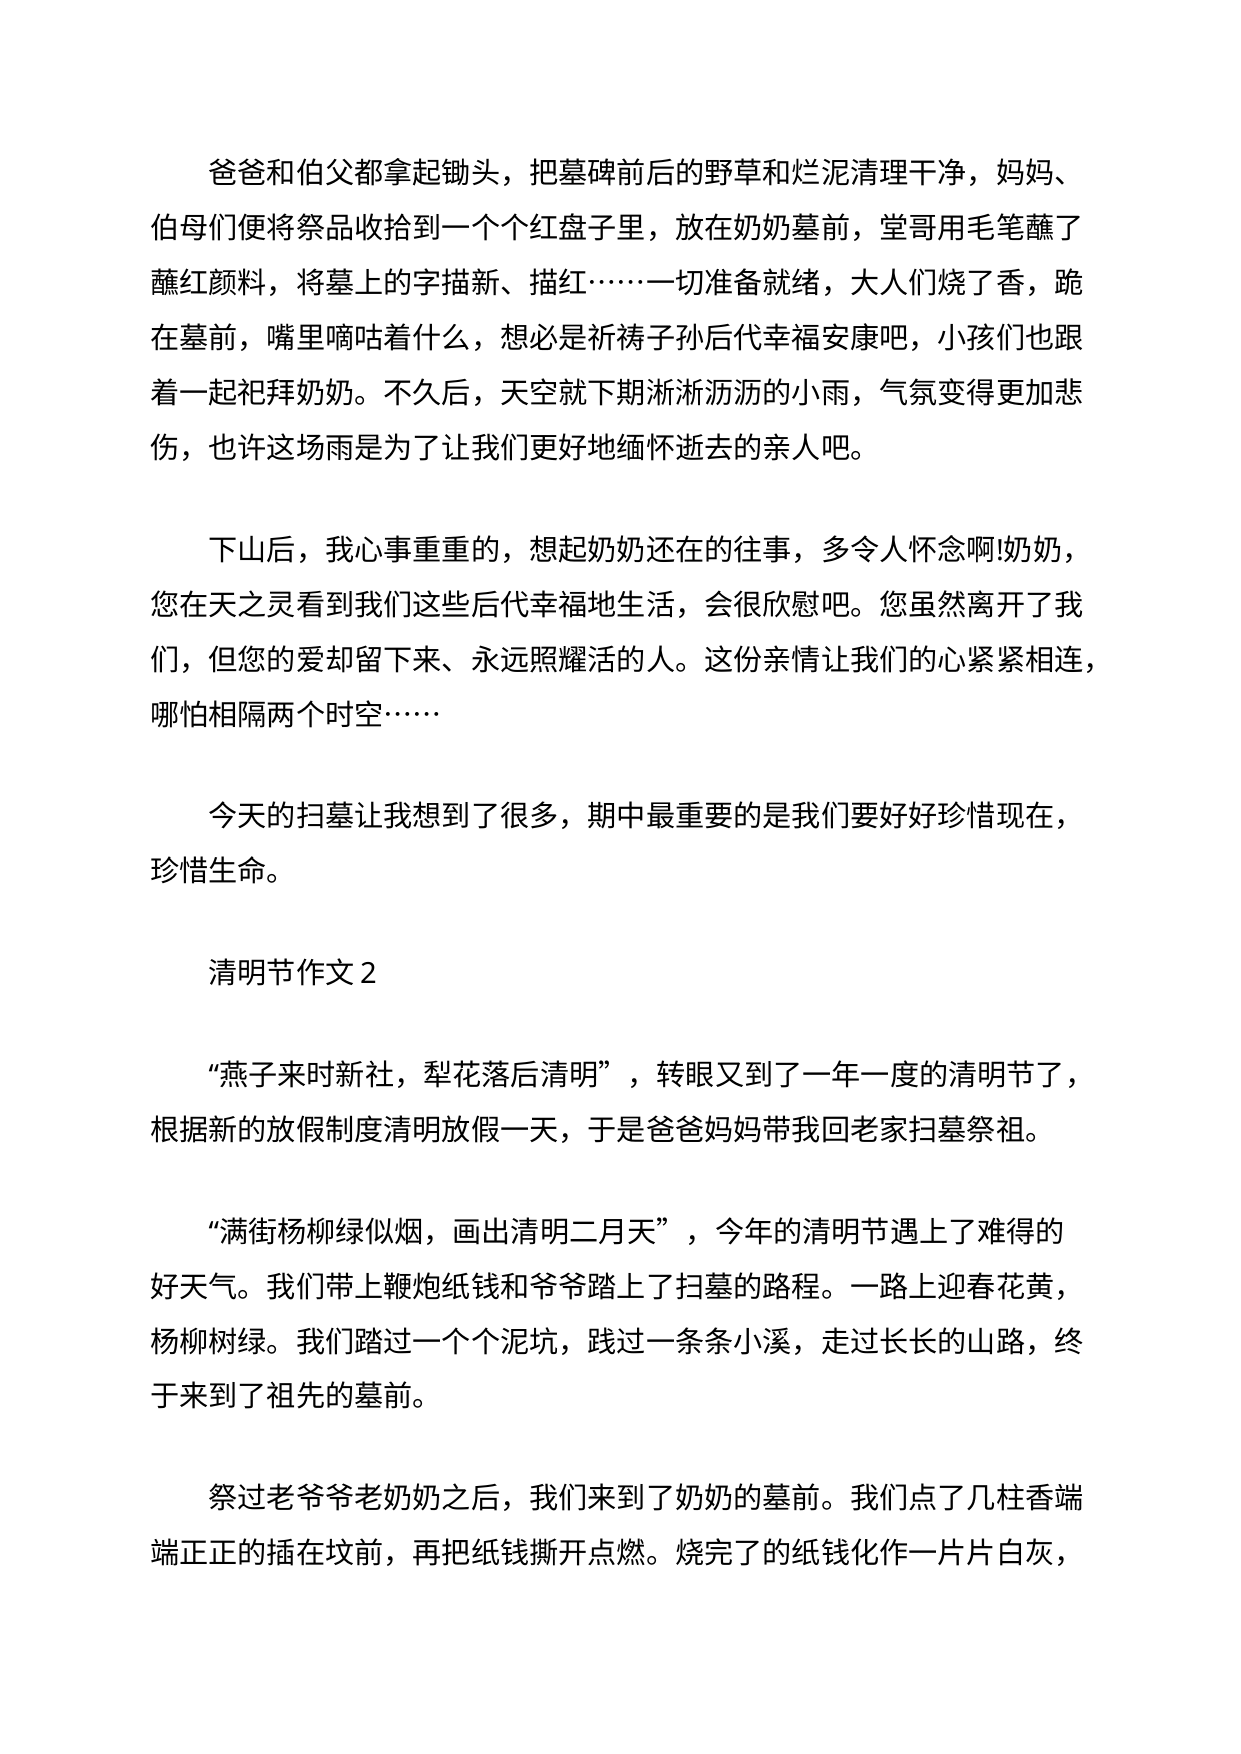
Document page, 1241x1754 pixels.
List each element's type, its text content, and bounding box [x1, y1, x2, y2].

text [150, 1475, 1090, 1572]
text 爸爸和伯父都拿起锄头，把墓碑前后的野草和烂泥清理干净，妈妈、伯母们便将祭品收拾到一个个红盘子里，放在奶奶墓前，堂哥用毛笔蘸了蘸红颜料，将墓上的字描新、描红……一切准备就绪，大人们烧了香，跪在墓前，嘴里嘀咕着什么，想必是祈祷子孙后代幸福安康吧，小孩们也跟着一起祀拜奶奶。不久后，天空就下期淅淅沥沥的小雨，气氛变得更加悲伤，也许这场雨是为了让我们更好地缅怀逝去的亲人吧。 [150, 150, 1090, 467]
text 清明节作文2 [150, 949, 1090, 992]
text 今天的扫墓让我想到了很多，期中最重要的是我们要好好珍惜现在，珍惜生命。 [150, 793, 1090, 890]
text “燕子来时新社，犁花落后清明”，转眼又到了一年一度的清明节了，根据新的放假制度清明放假一天，于是爸爸妈妈带我回老家扫墓祭祖。 [150, 1051, 1090, 1149]
text 下山后，我心事重重的，想起奶奶还在的往事，多令人怀念啊!奶奶，您在天之灵看到我们这些后代幸福地生活，会很欣慰吧。您虽然离开了我们，但您的爱却留下来、永远照耀活的人。这份亲情让我们的心紧紧相连，哪怕相隔两个时空…… [150, 526, 1090, 733]
text “满街杨柳绿似烟，画出清明二月天”，今年的清明节遇上了难得的好天气。我们带上鞭炮纸钱和爷爷踏上了扫墓的路程。一路上迎春花黄，杨柳树绿。我们踏过一个个泥坑，践过一条条小溪，走过长长的山路，终于来到了祖先的墓前。 [150, 1208, 1090, 1415]
